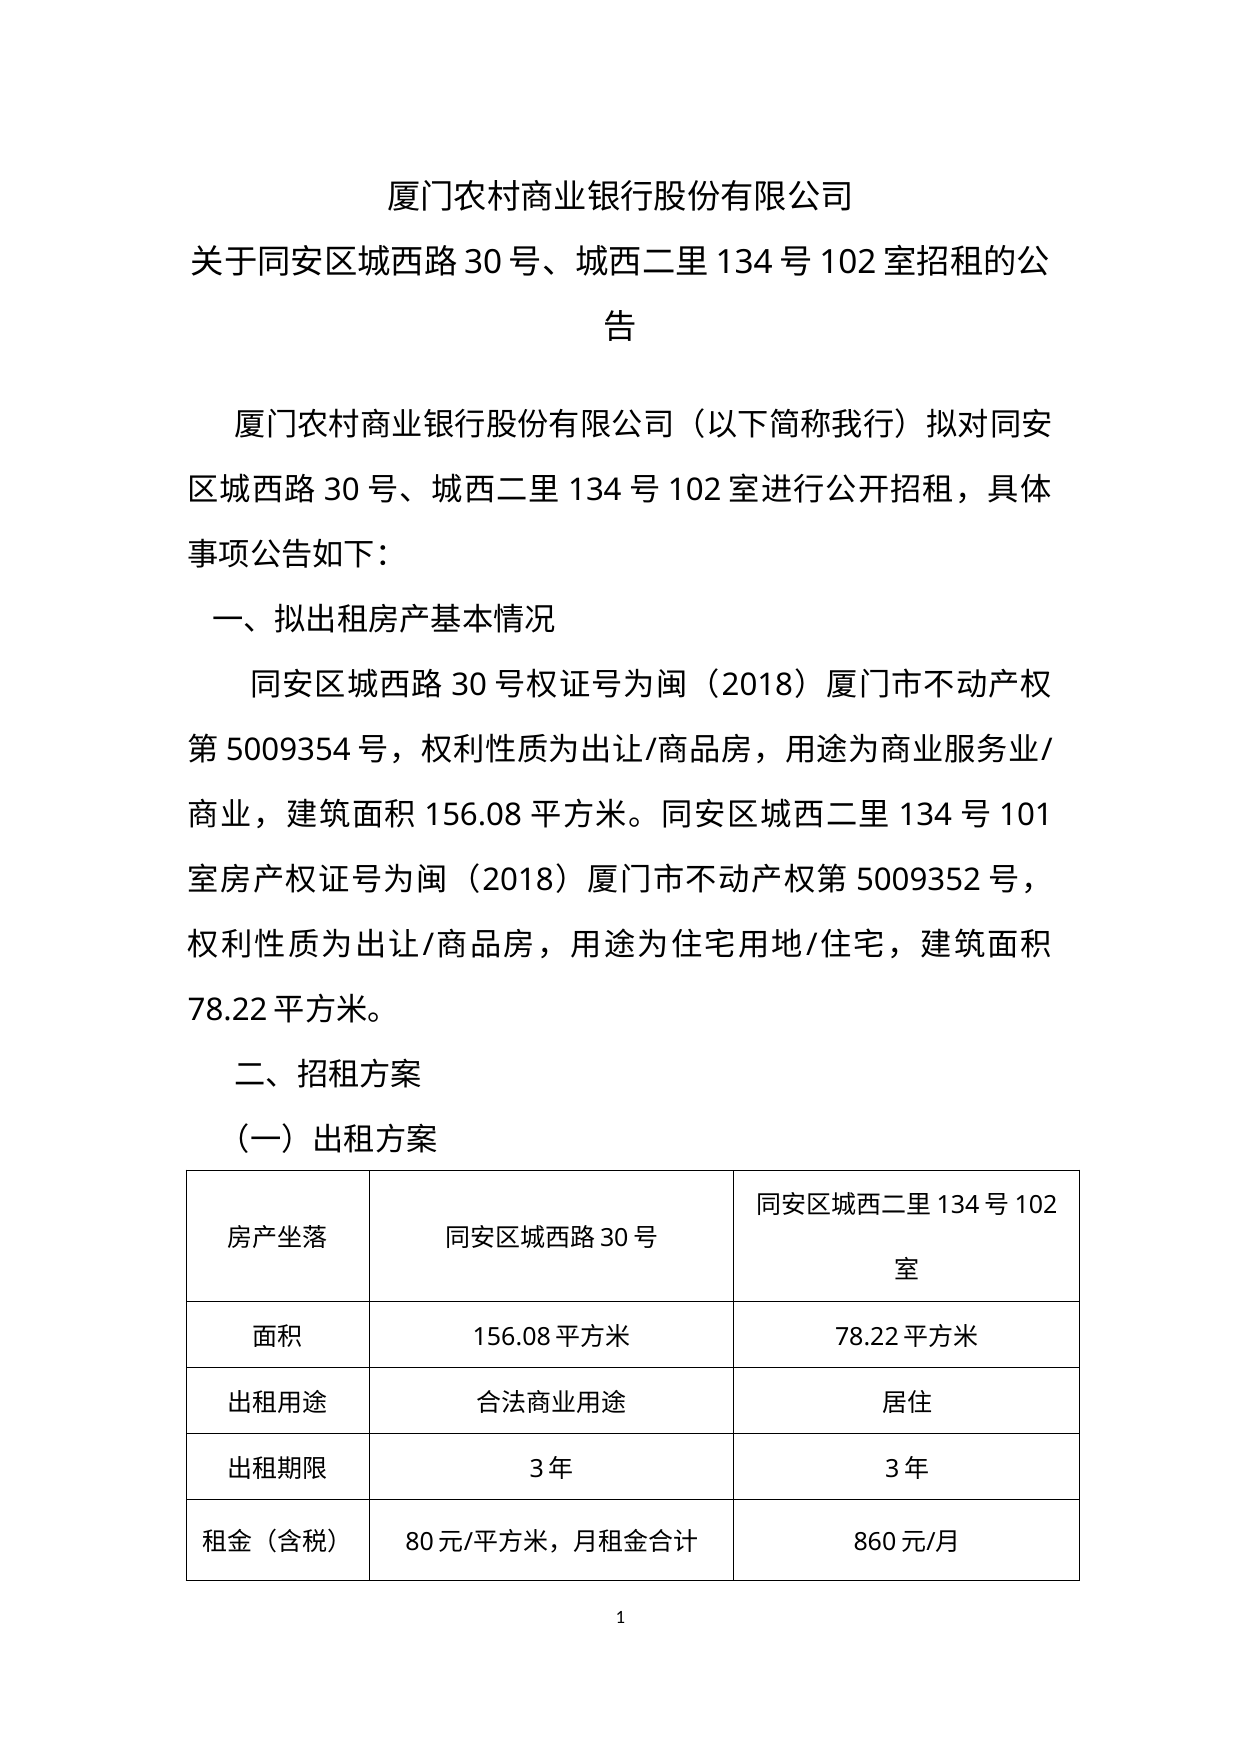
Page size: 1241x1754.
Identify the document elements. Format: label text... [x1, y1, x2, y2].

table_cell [370, 1500, 733, 1580]
text 厦门农村商业银行股份有限公司 [187, 162, 1053, 227]
table_cell 156.08平方米 [370, 1302, 733, 1367]
table_cell 出租期限 [187, 1434, 369, 1499]
table_cell 居住 [734, 1368, 1079, 1433]
table_cell 78.22平方米 [734, 1302, 1079, 1367]
text 厦门农村商业银行股份有限公司（以下简称我行）拟对同安区城西路30号、城西二里134号102室进行公开招租，具体事项公告如下： [187, 389, 1053, 584]
text 一、拟出租房产基本情况 [187, 584, 1053, 649]
table_cell 租金（含税） [187, 1500, 369, 1580]
table_cell 860元/月 [734, 1500, 1079, 1580]
text 关于同安区城西路30号、城西二里134号102室招租的公告 [187, 227, 1053, 357]
text 二、招租方案 [187, 1039, 1053, 1104]
table_header 房产坐落 [187, 1171, 369, 1301]
table_cell 3年 [370, 1434, 733, 1499]
table_cell 合法商业用途 [370, 1368, 733, 1433]
table_header 同安区城西路30号 [370, 1171, 733, 1301]
table_cell 面积 [187, 1302, 369, 1367]
text （一）出租方案 [187, 1104, 1053, 1169]
table_cell 出租用途 [187, 1368, 369, 1433]
text 同安区城西路30号权证号为闽（2018）厦门市不动产权第5009354号，权利性质为出让/商品房，用途为商业服务业/商业，建筑面积156.08平方米。同安区城西二里134号101室房产权证号为闽（2018）厦门市不动产权第5009352号，权利性质为出让/商品房，用途为住宅用地/住宅，建筑面积78.22平方米。 [187, 649, 1053, 1039]
table_cell 3年 [734, 1434, 1079, 1499]
table_header 同安区城西二里134号102室 [734, 1171, 1079, 1301]
